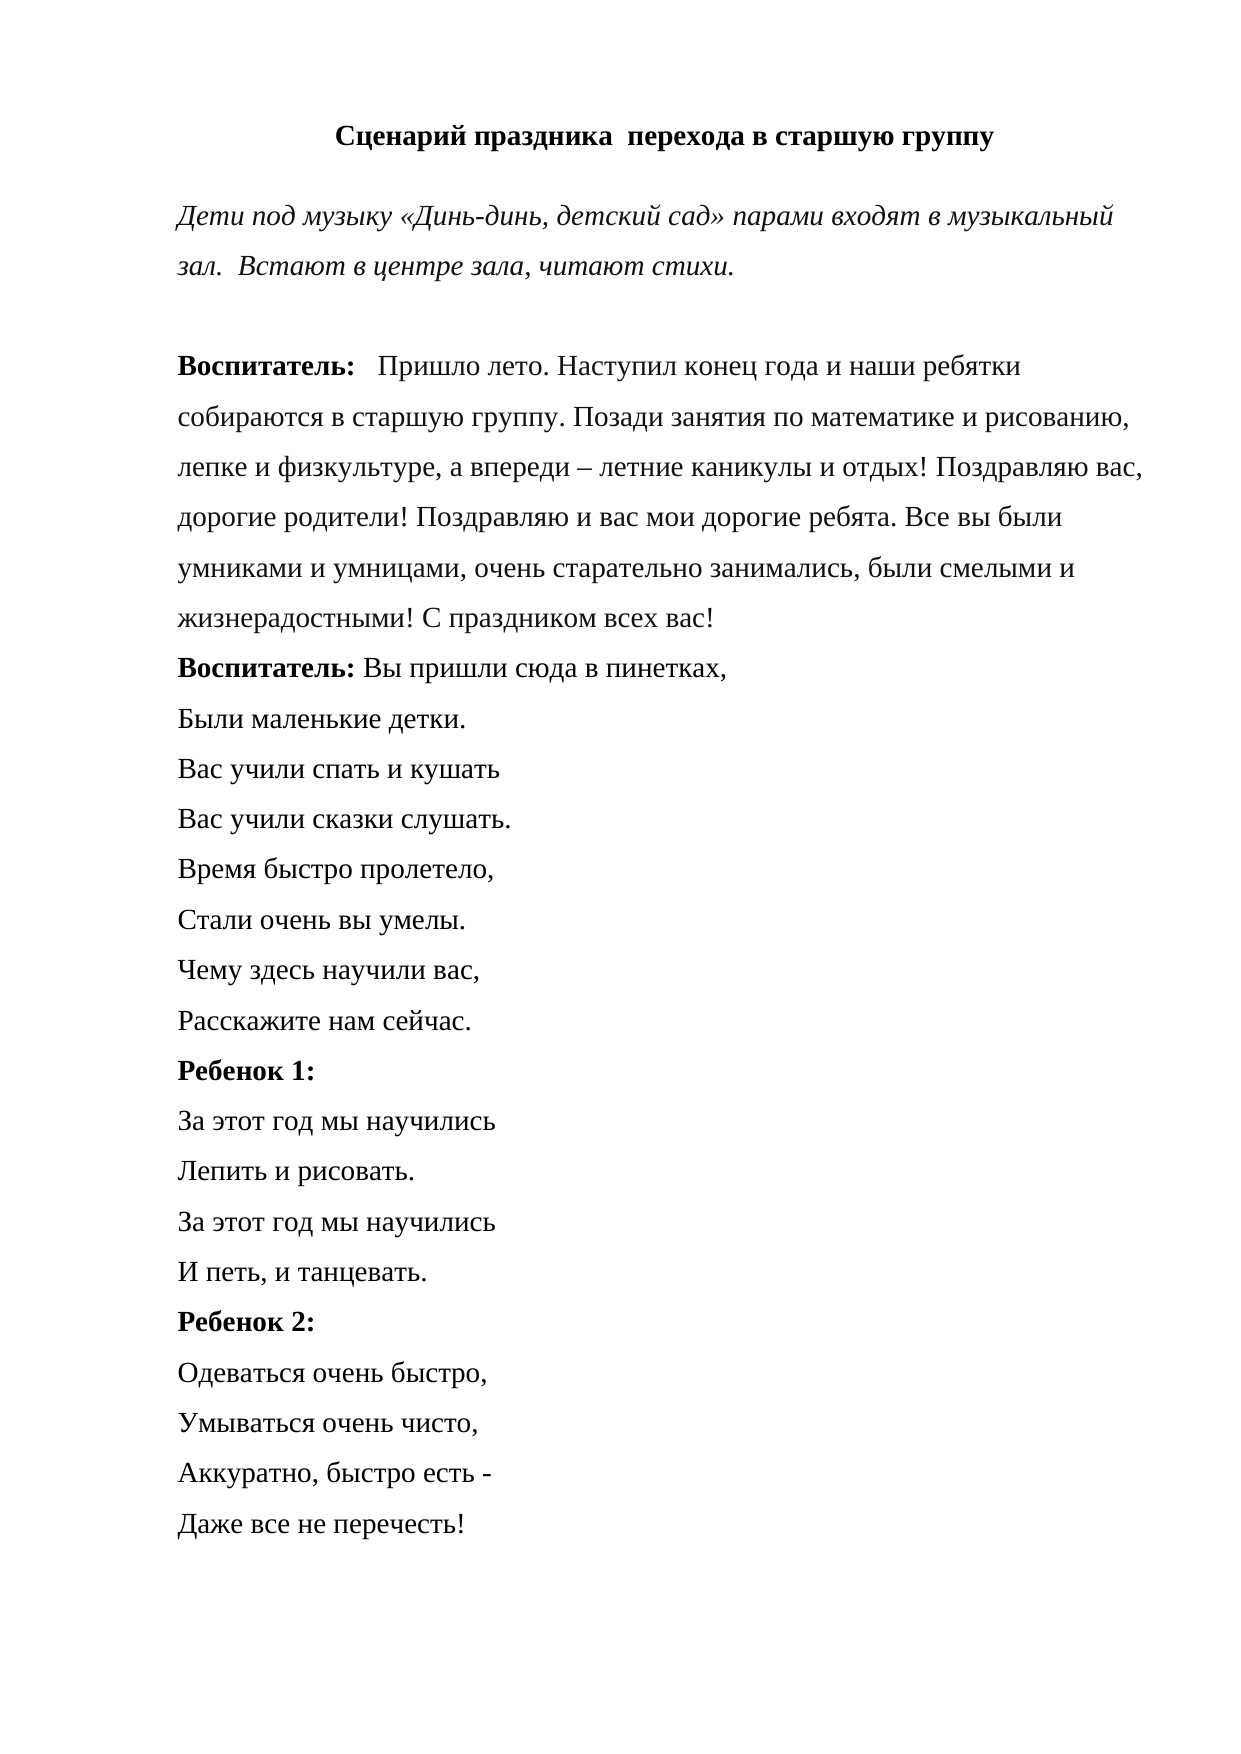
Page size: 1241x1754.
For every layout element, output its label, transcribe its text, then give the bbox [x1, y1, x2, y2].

text Ребенок 2: [177, 1304, 1152, 1338]
text Ребенок 1: [177, 1053, 1152, 1086]
text Вас учили спать и кушать Вас учили сказки слушать. Время быстро пролетело, [177, 751, 1152, 885]
text Стали очень вы умелы. Чему здесь научили вас, Расскажите нам сейчас. [177, 902, 1152, 1036]
text Воспитатель: Пришло лето. Наступил конец года и наши ребятки собираются в старшую группу. Позади занятия по математике и рисованию, лепке и физкультуре, а впереди – летние каникулы и отдых! Поздравляю вас, дорогие родители! Поздравляю и вас мои дорогие ребята. Все вы были умниками и умницами, очень старательно занимались, были смелыми и жизнерадостными! С праздником всех вас! [177, 348, 1152, 634]
text Одеваться очень быстро, Умываться очень чисто, Аккуратно, быстро есть - Даже все не перечесть! [177, 1355, 1152, 1539]
text Дети под музыку «Динь-динь, детский сад» парами входят в музыкальный зал. Встают в центре зала, читают стихи. [177, 198, 1152, 281]
text Были маленькие детки. [177, 701, 1152, 734]
text Воспитатель: Вы пришли сюда в пинетках, [177, 650, 1152, 684]
text За этот год мы научились Лепить и рисовать. За этот год мы научились И петь, и танцевать. [177, 1103, 1152, 1288]
text Сценарий праздника перехода в старшую группу [177, 118, 1152, 152]
